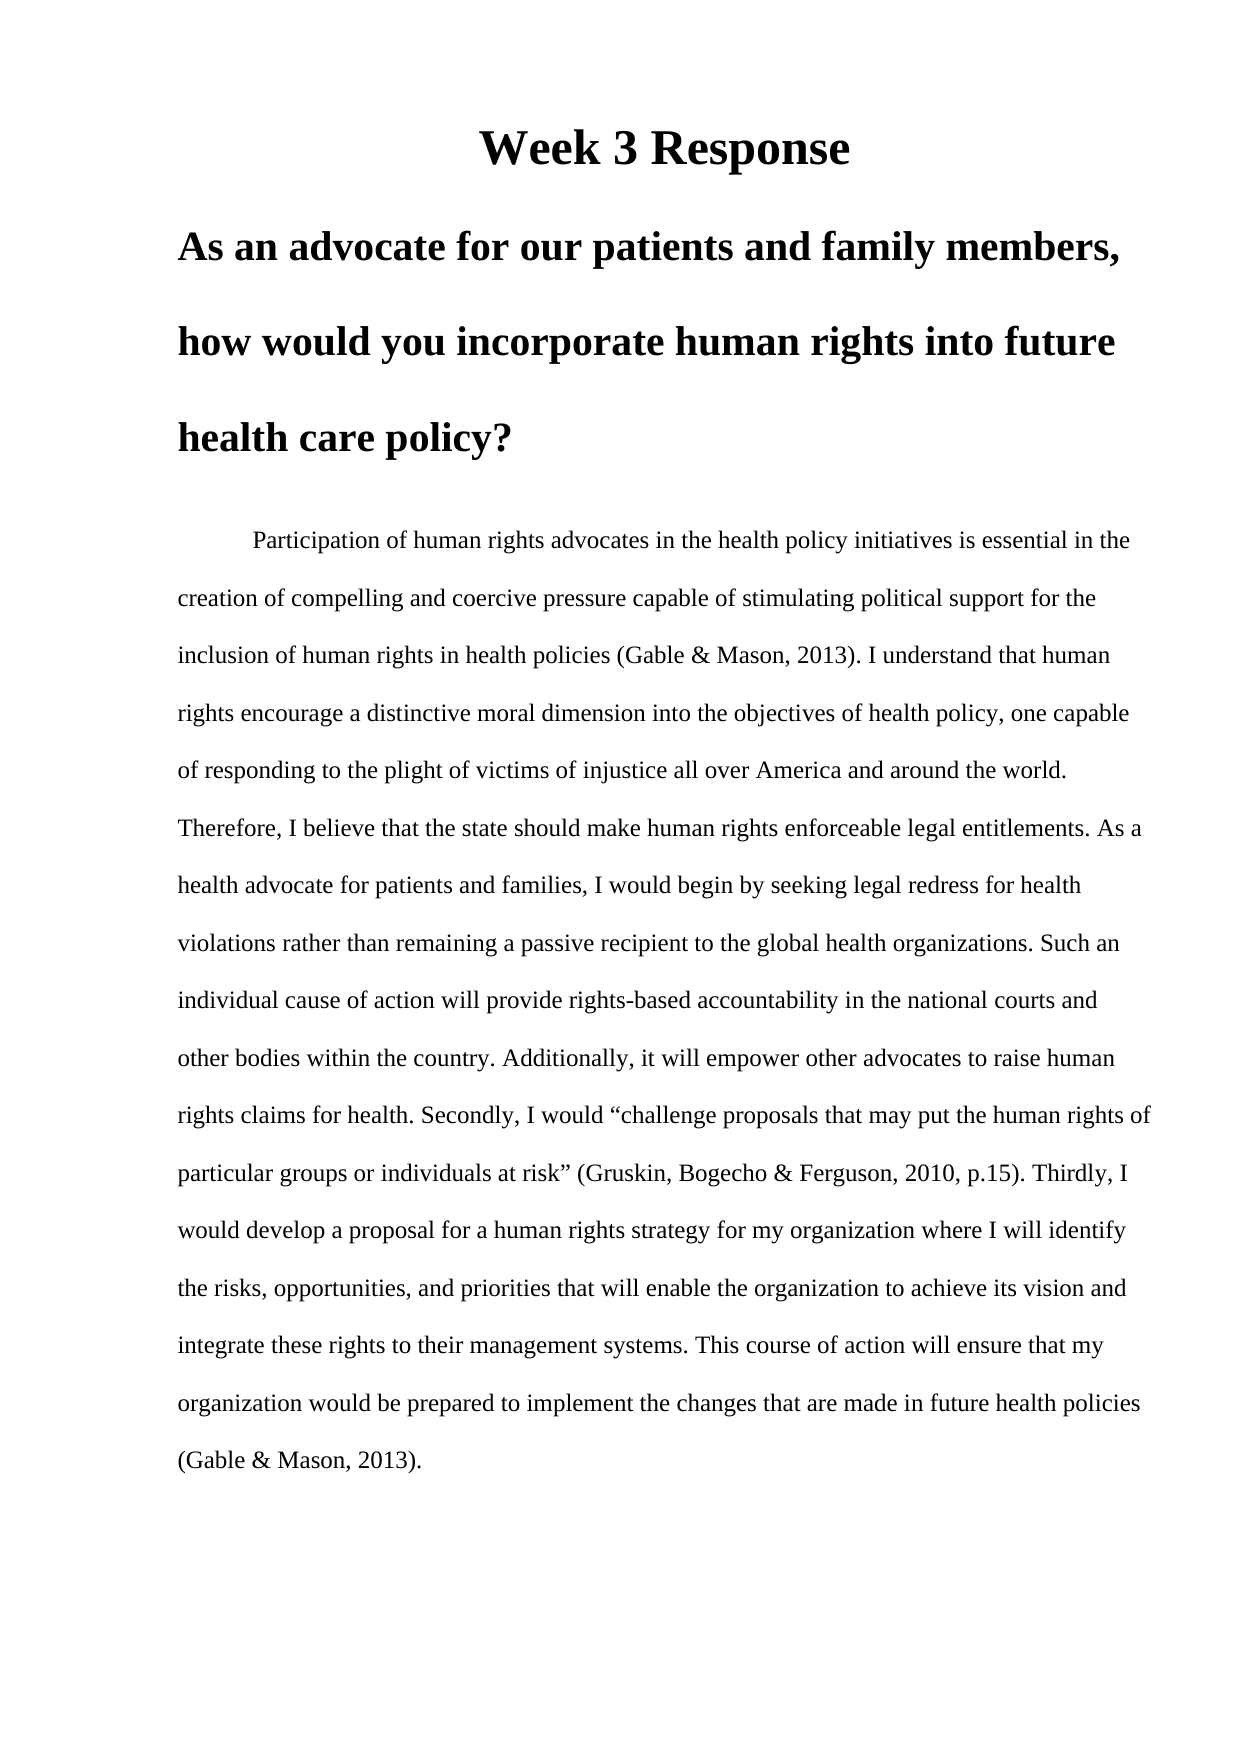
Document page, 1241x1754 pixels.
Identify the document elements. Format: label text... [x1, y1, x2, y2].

text As an advocate for our patients and family members, how would you incorporate human rights into future health care policy? [177, 221, 1152, 461]
text Participation of human rights advocates in the health policy initiatives is essential in the creation of compelling and coercive pressure capable of stimulating political support for the inclusion of human rights in health policies (Gable & Mason, 2013). I understand that human rights encourage a distinctive moral dimension into the objectives of health policy, one capable of responding to the plight of victims of injustice all over America and around the world. Therefore, I believe that the state should make human rights enforceable legal entitlements. As a health advocate for patients and families, I would begin by seeking legal redress for health violations rather than remaining a passive recipient to the global health organizations. Such an individual cause of action will provide rights-based accountability in the national courts and other bodies within the country. Additionally, it will empower other advocates to raise human rights claims for health. Secondly, I would “challenge proposals that may put the human rights of particular groups or individuals at risk” (Gruskin, Bogecho & Ferguson, 2010, p.15). Thirdly, I would develop a proposal for a human rights strategy for my organization where I will identify the risks, opportunities, and priorities that will enable the organization to achieve its vision and integrate these rights to their management systems. This course of action will ensure that my organization would be prepared to implement the changes that are made in future health policies (Gable & Mason, 2013). [177, 525, 1152, 1474]
text Week 3 Response [177, 118, 1152, 176]
